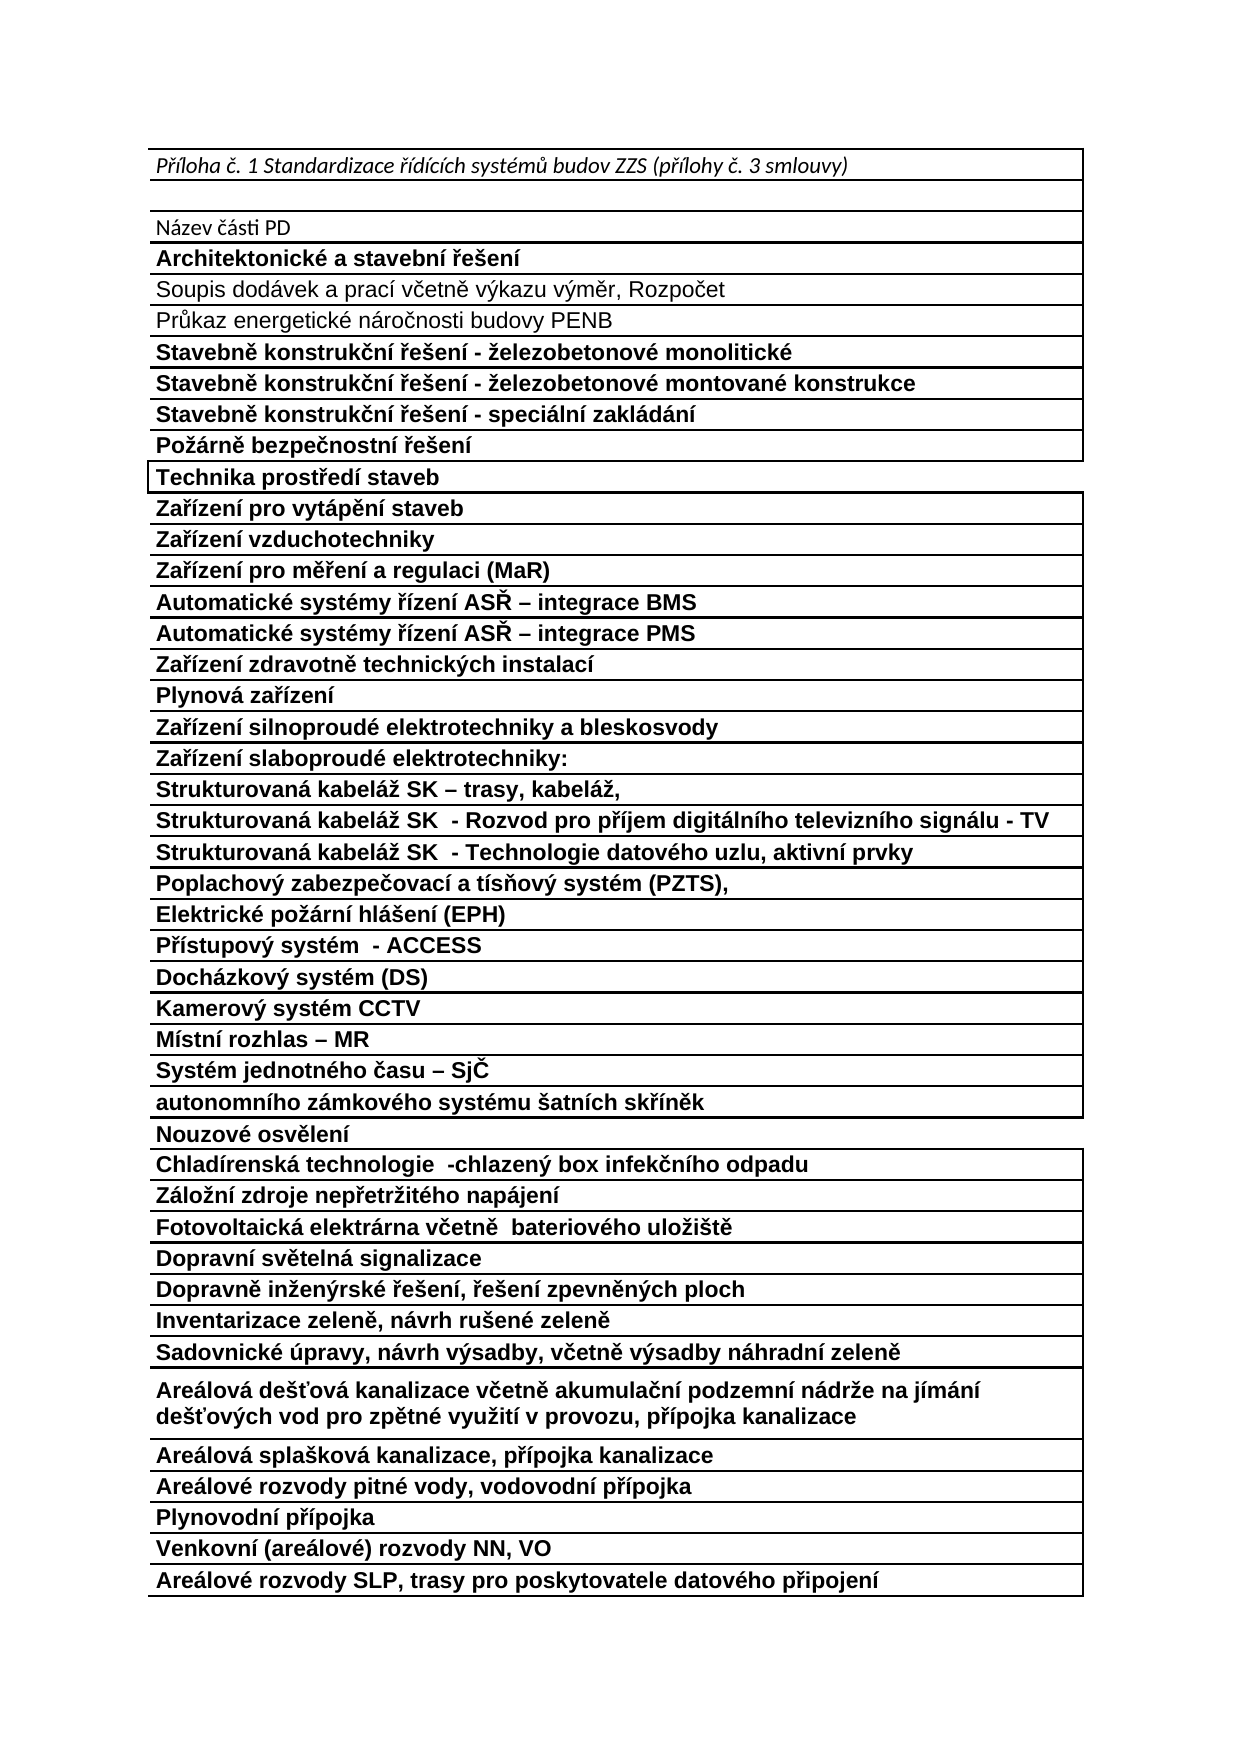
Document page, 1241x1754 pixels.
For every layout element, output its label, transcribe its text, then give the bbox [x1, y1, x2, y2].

table_cell Venkovní (areálové) rozvody NN, VO [148, 1532, 1082, 1563]
table_cell Chladírenská technologie -chlazený box infekčního odpadu [148, 1148, 1082, 1179]
table_cell Název části PD [148, 210, 1082, 241]
table_cell Stavebně konstrukční řešení - speciální zakládání [148, 398, 1082, 429]
table_cell Areálové rozvody pitné vody, vodovodní přípojka [148, 1470, 1082, 1501]
table_cell Požárně bezpečnostní řešení [148, 429, 1082, 460]
table_cell Zařízení zdravotně technických instalací [148, 648, 1082, 679]
table_cell Strukturovaná kabeláž SK - Rozvod pro příjem digitálního televizního signálu - TV [148, 804, 1082, 835]
table_cell Elektrické požární hlášení (EPH) [148, 898, 1082, 929]
table_cell Architektonické a stavební řešení [148, 241, 1082, 273]
table_cell Průkaz energetické náročnosti budovy PENB [148, 304, 1082, 335]
table_cell Strukturovaná kabeláž SK – trasy, kabeláž, [148, 773, 1082, 804]
table_cell Areálová splašková kanalizace, přípojka kanalizace [148, 1438, 1082, 1469]
table_cell Poplachový zabezpečovací a tísňový systém (PZTS), [148, 866, 1082, 898]
table_cell Soupis dodávek a prací včetně výkazu výměr, Rozpočet [148, 273, 1082, 304]
table_cell Kamerový systém CCTV [148, 991, 1082, 1023]
table_cell Přístupový systém - ACCESS [148, 929, 1082, 960]
table_cell Stavebně konstrukční řešení - železobetonové monolitické [148, 335, 1082, 366]
table_cell Automatické systémy řízení ASŘ – integrace PMS [148, 616, 1082, 648]
table_cell Automatické systémy řízení ASŘ – integrace BMS [148, 585, 1082, 616]
table_cell Zařízení vzduchotechniky [148, 523, 1082, 554]
table_cell Areálové rozvody SLP, trasy pro poskytovatele datového připojení [148, 1563, 1082, 1594]
table_cell [148, 179, 1082, 210]
table_cell Plynovodní přípojka [148, 1501, 1082, 1532]
table_cell Zařízení pro měření a regulaci (MaR) [148, 554, 1082, 585]
table_cell Docházkový systém (DS) [148, 960, 1082, 991]
table_cell Místní rozhlas – MR [148, 1023, 1082, 1054]
table_cell Areálová dešťová kanalizace včetně akumulační podzemní nádrže na jímání dešťových vod pro zpětné využití v provozu, přípojka kanalizace [148, 1366, 1082, 1438]
table_cell Fotovoltaická elektrárna včetně bateriového uložiště [148, 1210, 1082, 1241]
table_cell Technika prostředí staveb [149, 462, 1083, 491]
table_cell Zařízení pro vytápění staveb [148, 494, 1082, 523]
table_cell Dopravní světelná signalizace [148, 1241, 1082, 1273]
table_cell Strukturovaná kabeláž SK - Technologie datového uzlu, aktivní prvky [148, 835, 1082, 866]
table_cell Stavebně konstrukční řešení - železobetonové montované konstrukce [148, 366, 1082, 398]
table_cell Nouzové osvělení [148, 1116, 1083, 1148]
table_header Příloha č. 1 Standardizace řídících systémů budov ZZS (přílohy č. 3 smlouvy) [148, 150, 1082, 179]
table_cell Zařízení slaboproudé elektrotechniky: [148, 741, 1082, 773]
table_cell Plynová zařízení [148, 679, 1082, 710]
table_cell Záložní zdroje nepřetržitého napájení [148, 1179, 1082, 1210]
table_cell Dopravně inženýrské řešení, řešení zpevněných ploch [148, 1273, 1082, 1304]
table_cell Systém jednotného času – SjČ [148, 1054, 1082, 1085]
table_cell Sadovnické úpravy, návrh výsadby, včetně výsadby náhradní zeleně [148, 1335, 1082, 1366]
table_cell autonomního zámkového systému šatních skříněk [148, 1085, 1082, 1116]
table_cell Inventarizace zeleně, návrh rušené zeleně [148, 1304, 1082, 1335]
table_cell Zařízení silnoproudé elektrotechniky a bleskosvody [148, 710, 1082, 741]
